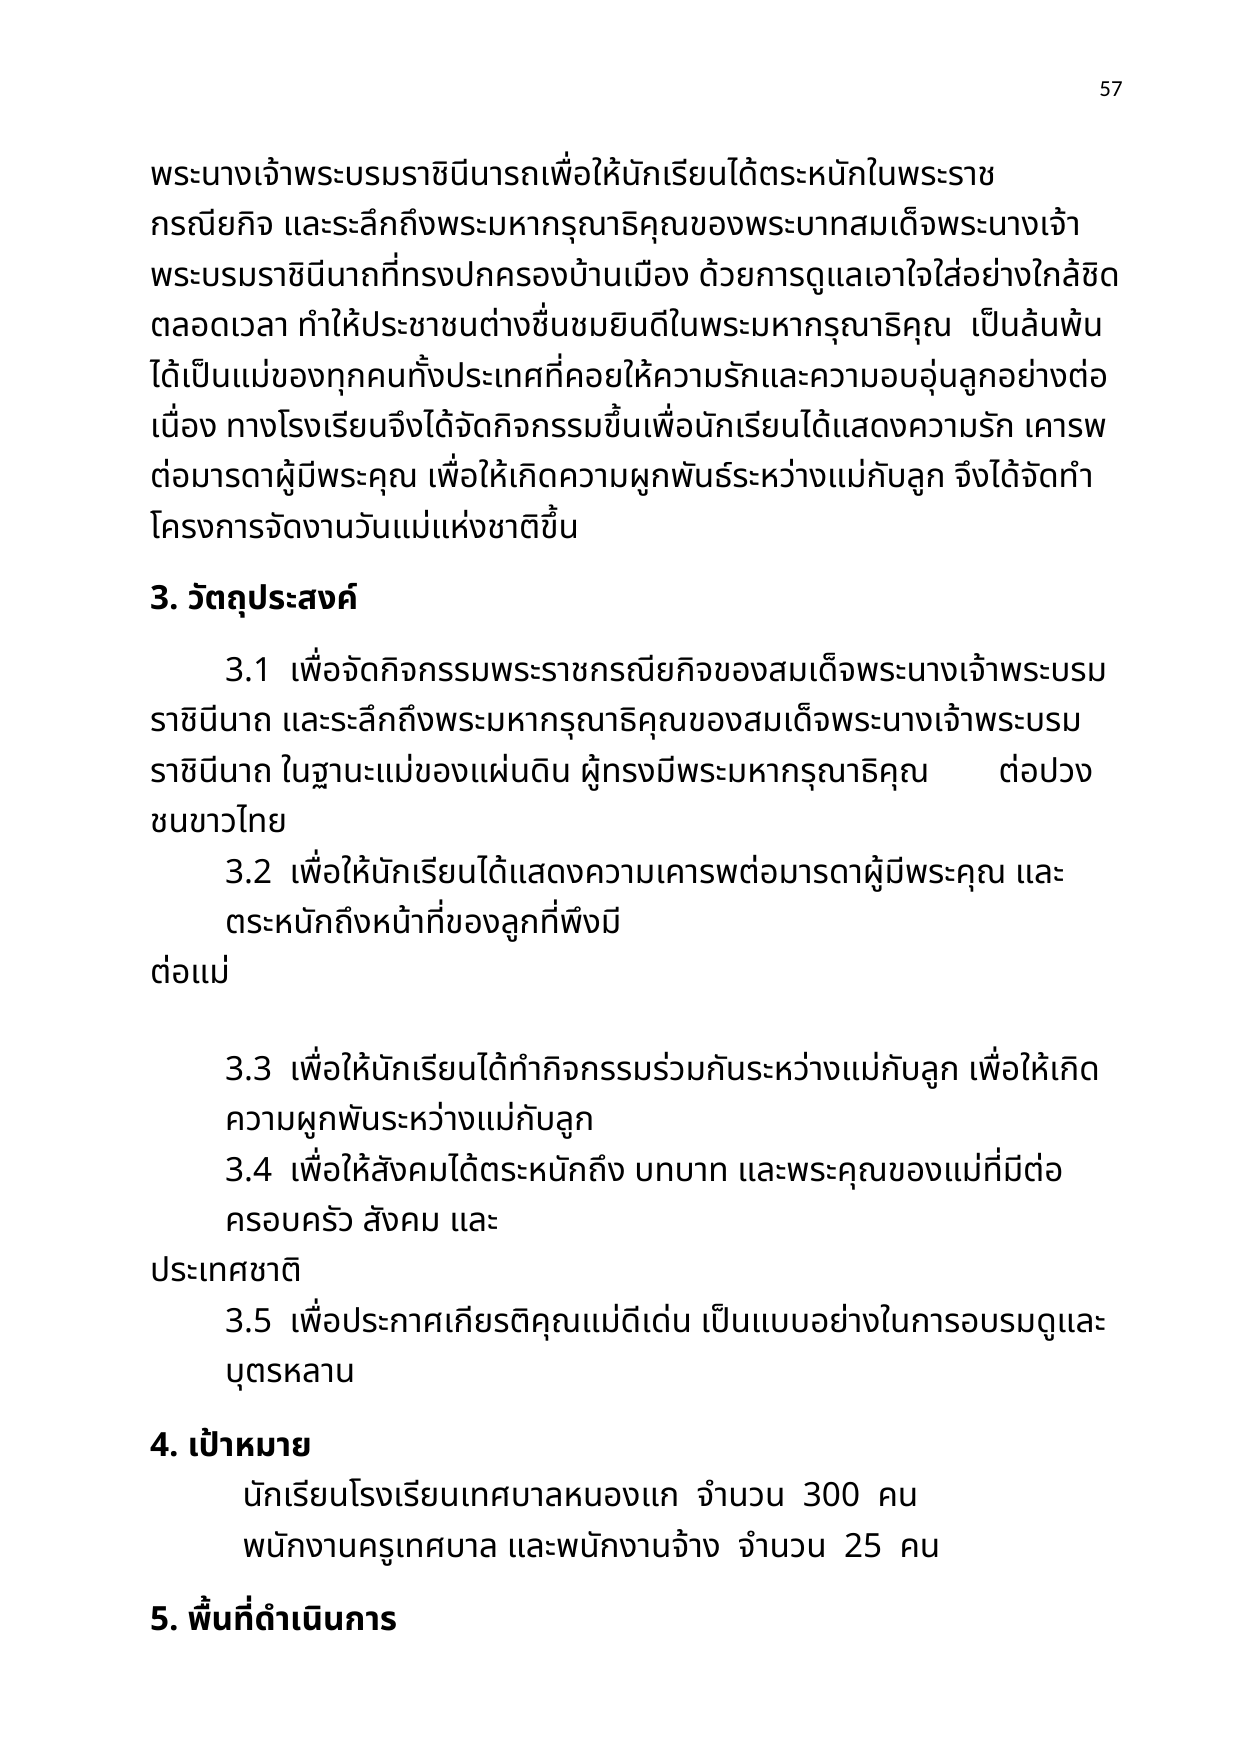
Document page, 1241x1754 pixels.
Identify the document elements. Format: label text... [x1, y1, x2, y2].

text 5. พื้นที่ดําเนินการ [150, 1595, 1122, 1646]
text 3.5 เพื่อประกาศเกียรติคุณแม่ดีเด่น เป็นแบบอย่างในการอบรมดูและบุตรหลาน [225, 1297, 1122, 1398]
text 3.3 เพื่อให้นักเรียนได้ทำกิจกรรมร่วมกันระหว่างแม่กับลูก เพื่อให้เกิดความผูกพันระหว่างแม่กับลูก [225, 1044, 1122, 1145]
text 3. วัตถุประสงค์ [150, 574, 1122, 625]
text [150, 150, 1122, 553]
text 3.2 เพื่อให้นักเรียนได้แสดงความเคารพต่อมารดาผู้มีพระคุณ และตระหนักถึงหน้าที่ของลูกที่พึงมี [225, 847, 1122, 948]
text ประเทศชาติ [150, 1246, 1122, 1297]
text 4. เป้าหมาย [150, 1421, 1122, 1471]
text พนักงานครูเทศบาล และพนักงานจ้าง จำนวน 25 คน [150, 1522, 1122, 1572]
text 3.4 เพื่อให้สังคมได้ตระหนักถึง บทบาท และพระคุณของแม่ที่มีต่อครอบครัว สังคม และ [225, 1145, 1122, 1246]
text ต่อแม่ [150, 948, 1122, 999]
text นักเรียนโรงเรียนเทศบาลหนองแก จำนวน 300 คน [150, 1471, 1122, 1522]
text 3.1 เพื่อจัดกิจกรรมพระราชกรณียกิจของสมเด็จพระนางเจ้าพระบรมราชินีนาถ และระลึกถึงพระมหากรุณาธิคุณของสมเด็จพระนางเจ้าพระบรมราชินีนาถ ในฐานะแม่ของแผ่นดิน ผู้ทรงมีพระมหากรุณาธิคุณ ต่อปวงชนขาวไทย [150, 646, 1122, 847]
